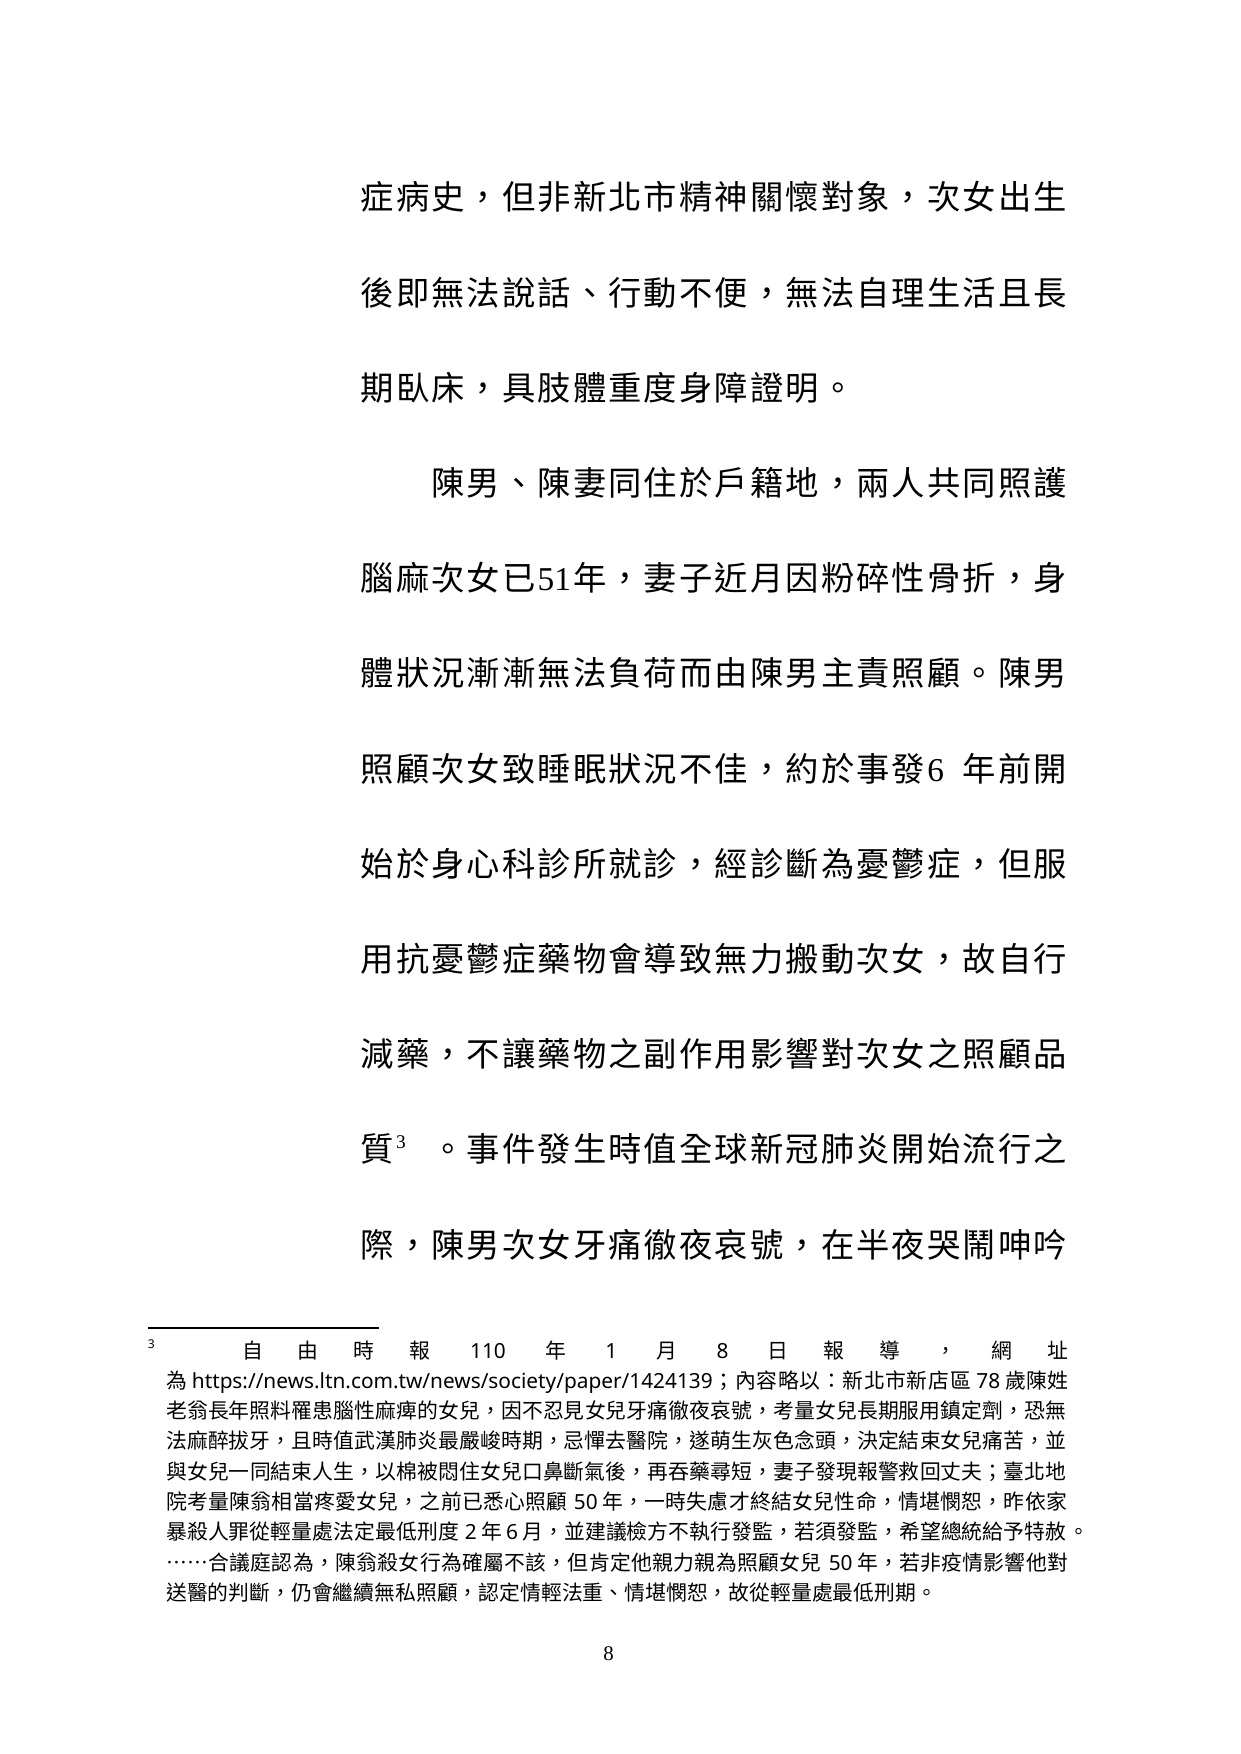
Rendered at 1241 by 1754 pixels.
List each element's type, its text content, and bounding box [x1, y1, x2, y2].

subtitle 78歲陳姓男子（下稱陳男）於109年2月29日晚間8時許，用棉被將51歲之先天性腦性麻痺女兒（下稱陳男次女）悶死後，再吞食安眠藥自殺獲救。陳男有焦慮恐慌症及輕微憂鬱症病史，但非新北市精神關懷對象，次女出生後即無法說話、行動不便，無法自理生活且長期臥床，具肢體重度身障證明。 [325, 148, 1069, 433]
